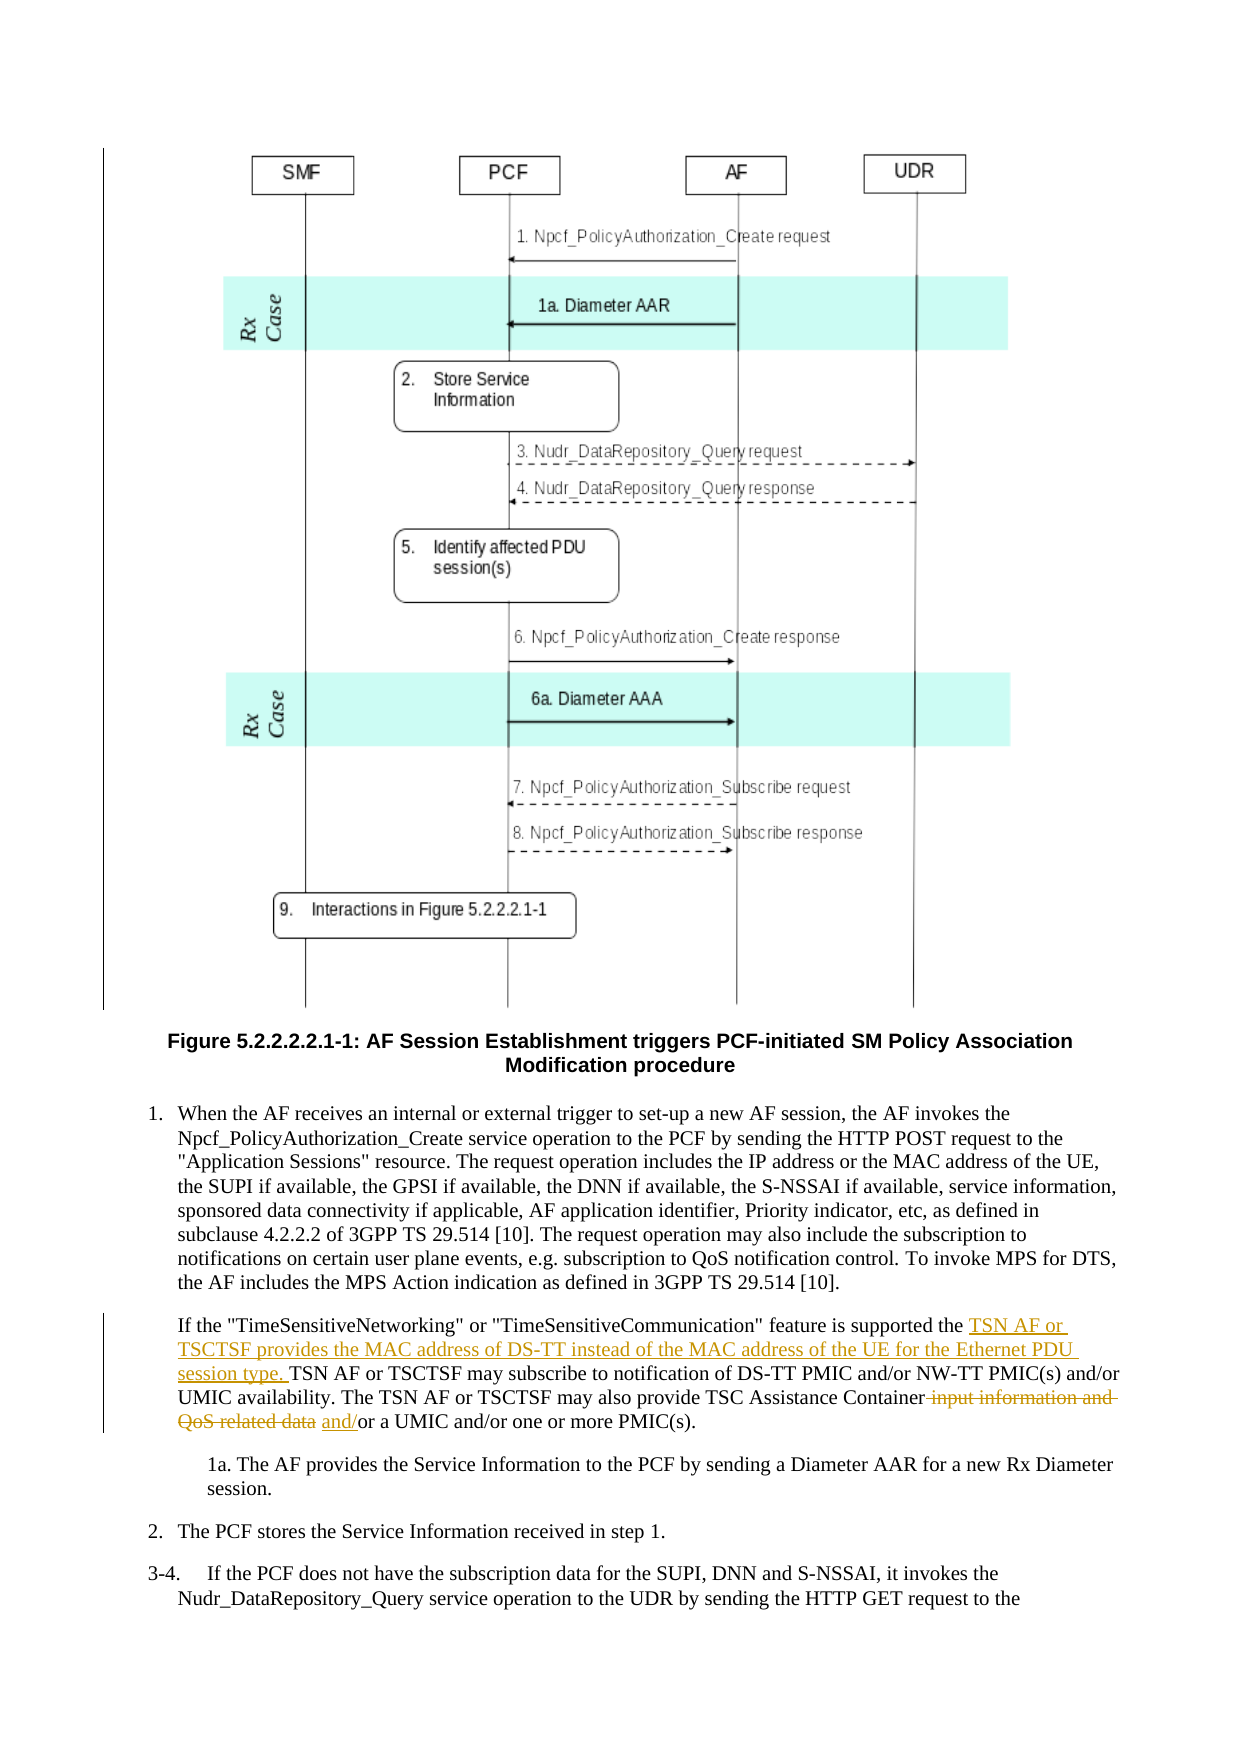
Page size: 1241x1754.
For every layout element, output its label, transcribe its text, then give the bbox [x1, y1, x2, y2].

text If the "TimeSensitiveNetworking" or "TimeSensitiveCommunication" feature is supported the TSN AF or TSCTSF may subscribe to notification of DS-TT PMIC and/or NW-TT PMIC(s) and/or UMIC availability. The TSN AF or TSCTSF may also provide TSC Assistance Container or a UMIC and/or one or more PMIC(s). [148, 1313, 1122, 1433]
text 1a. The AF provides the Service Information to the PCF by sending a Diameter AAR for a new Rx Diameter session. [207, 1452, 1122, 1500]
text 2. The PCF stores the Service Information received in step 1. [148, 1518, 1122, 1543]
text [148, 1561, 1122, 1609]
text 1. When the AF receives an internal or external trigger to set-up a new AF session, the AF invokes the Npcf_PolicyAuthorization_Create service operation to the PCF by sending the HTTP POST request to the "Application Sessions" resource. The request operation includes the IP address or the MAC address of the UE, the SUPI if available, the GPSI if available, the DNN if available, the S-NSSAI if available, service information, sponsored data connectivity if applicable, AF application identifier, Priority indicator, etc, as defined in subclause 4.2.2.2 of 3GPP TS 29.514 [10]. The request operation may also include the subscription to notifications on certain user plane events, e.g. subscription to QoS notification control. To invoke MPS for DTS, the AF includes the MPS Action indication as defined in 3GPP TS 29.514 [10]. [148, 1101, 1122, 1294]
text Figure 5.2.2.2.2.1-1: AF Session Establishment triggers PCF-initiated SM Policy Association Modification procedure [118, 1028, 1122, 1076]
